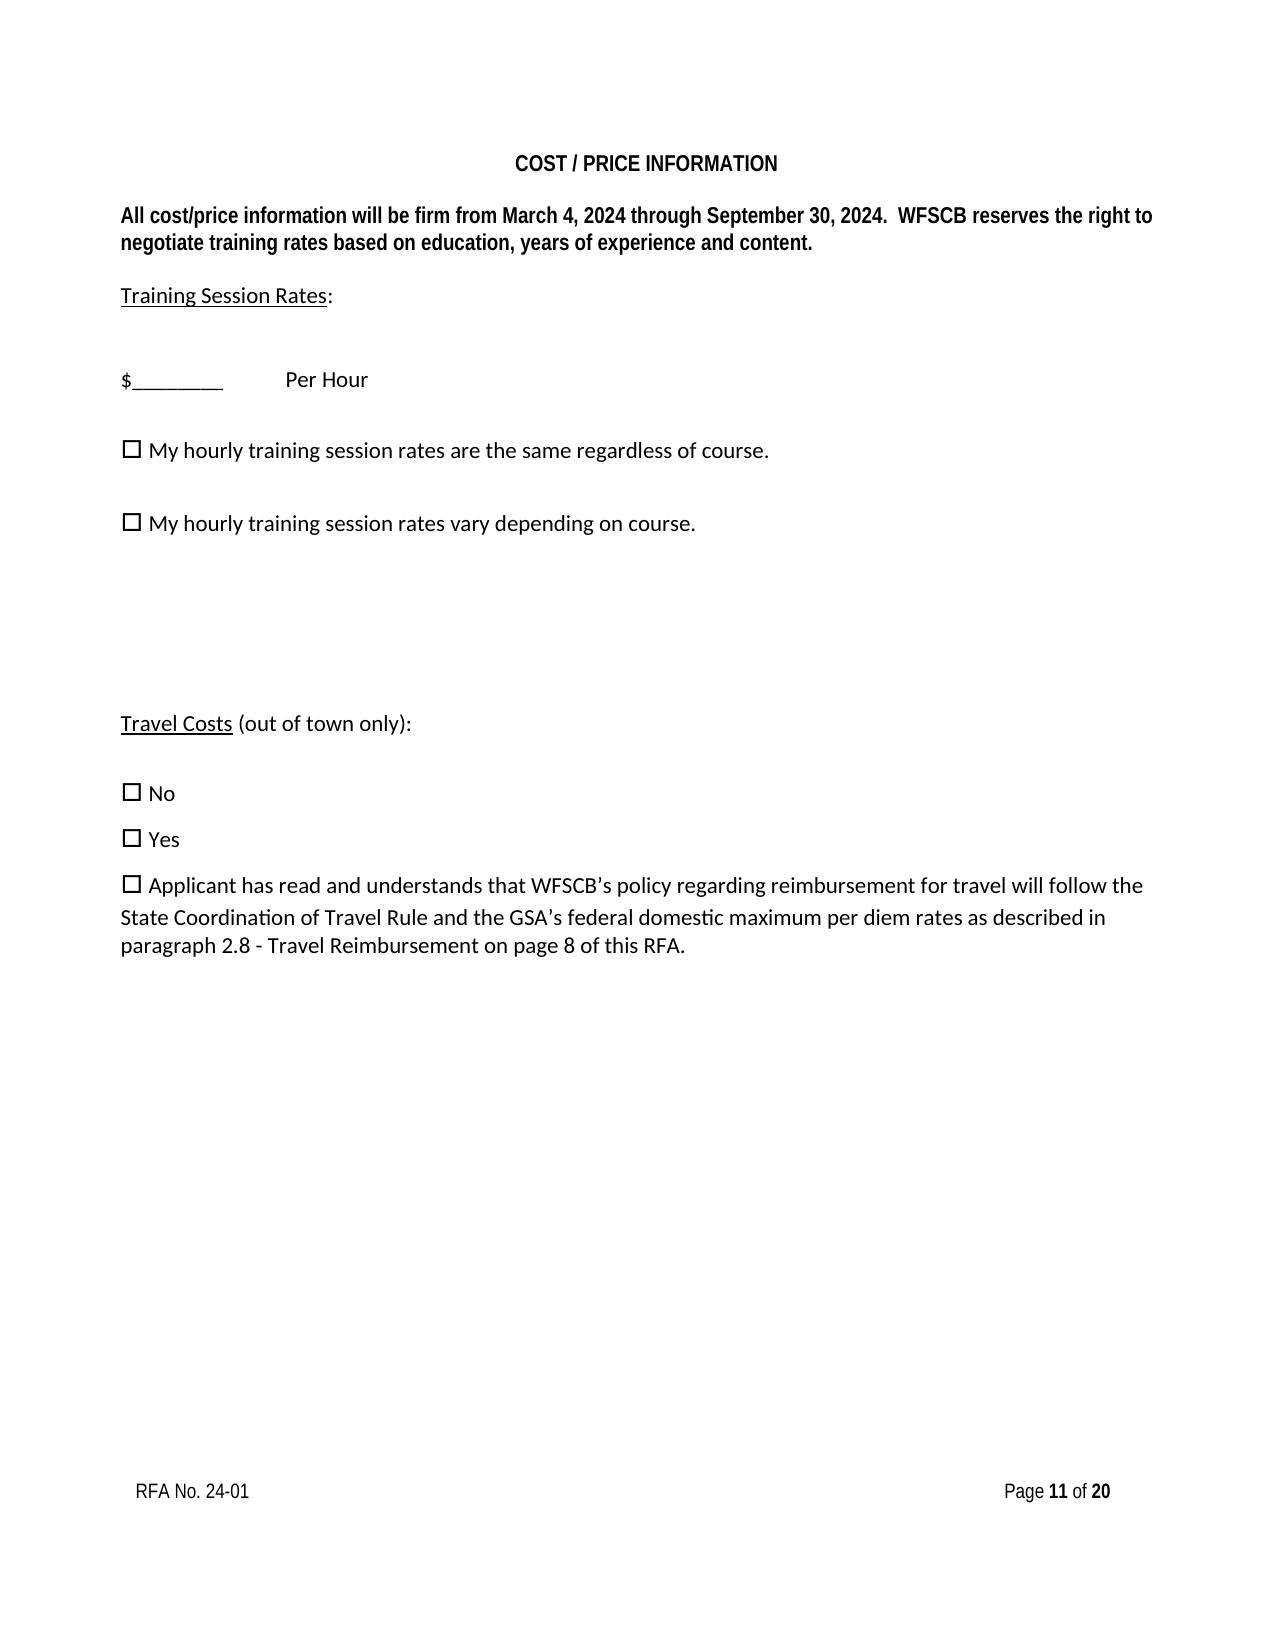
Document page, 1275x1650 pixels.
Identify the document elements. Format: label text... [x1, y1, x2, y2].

text □ Applicant has read and understands that WFSCB’s policy regarding reimbursement for travel will follow the State Coordination of Travel Rule and the GSA’s federal domestic maximum per diem rates as described in paragraph 2.8 - Travel Reimbursement on page 8 of this RFA. [120, 857, 1156, 959]
text □ Yes [120, 811, 1156, 857]
text Training Session Rates: [120, 281, 1156, 309]
text □ My hourly training session rates are the same regardless of course. [120, 422, 1156, 467]
text $________ Per Hour [120, 366, 1156, 393]
text Travel Costs (out of town only): [120, 709, 1156, 737]
text □ My hourly training session rates vary depending on course. [120, 495, 1156, 541]
text All cost/price information will be firm from March 4, 2024 through September 30, 2024. WFSCB reserves the right to negotiate training rates based on education, years of experience and content. [120, 202, 1156, 255]
text □ No [120, 765, 1156, 811]
subtitle COST / PRICE INFORMATION [117, 150, 1176, 176]
